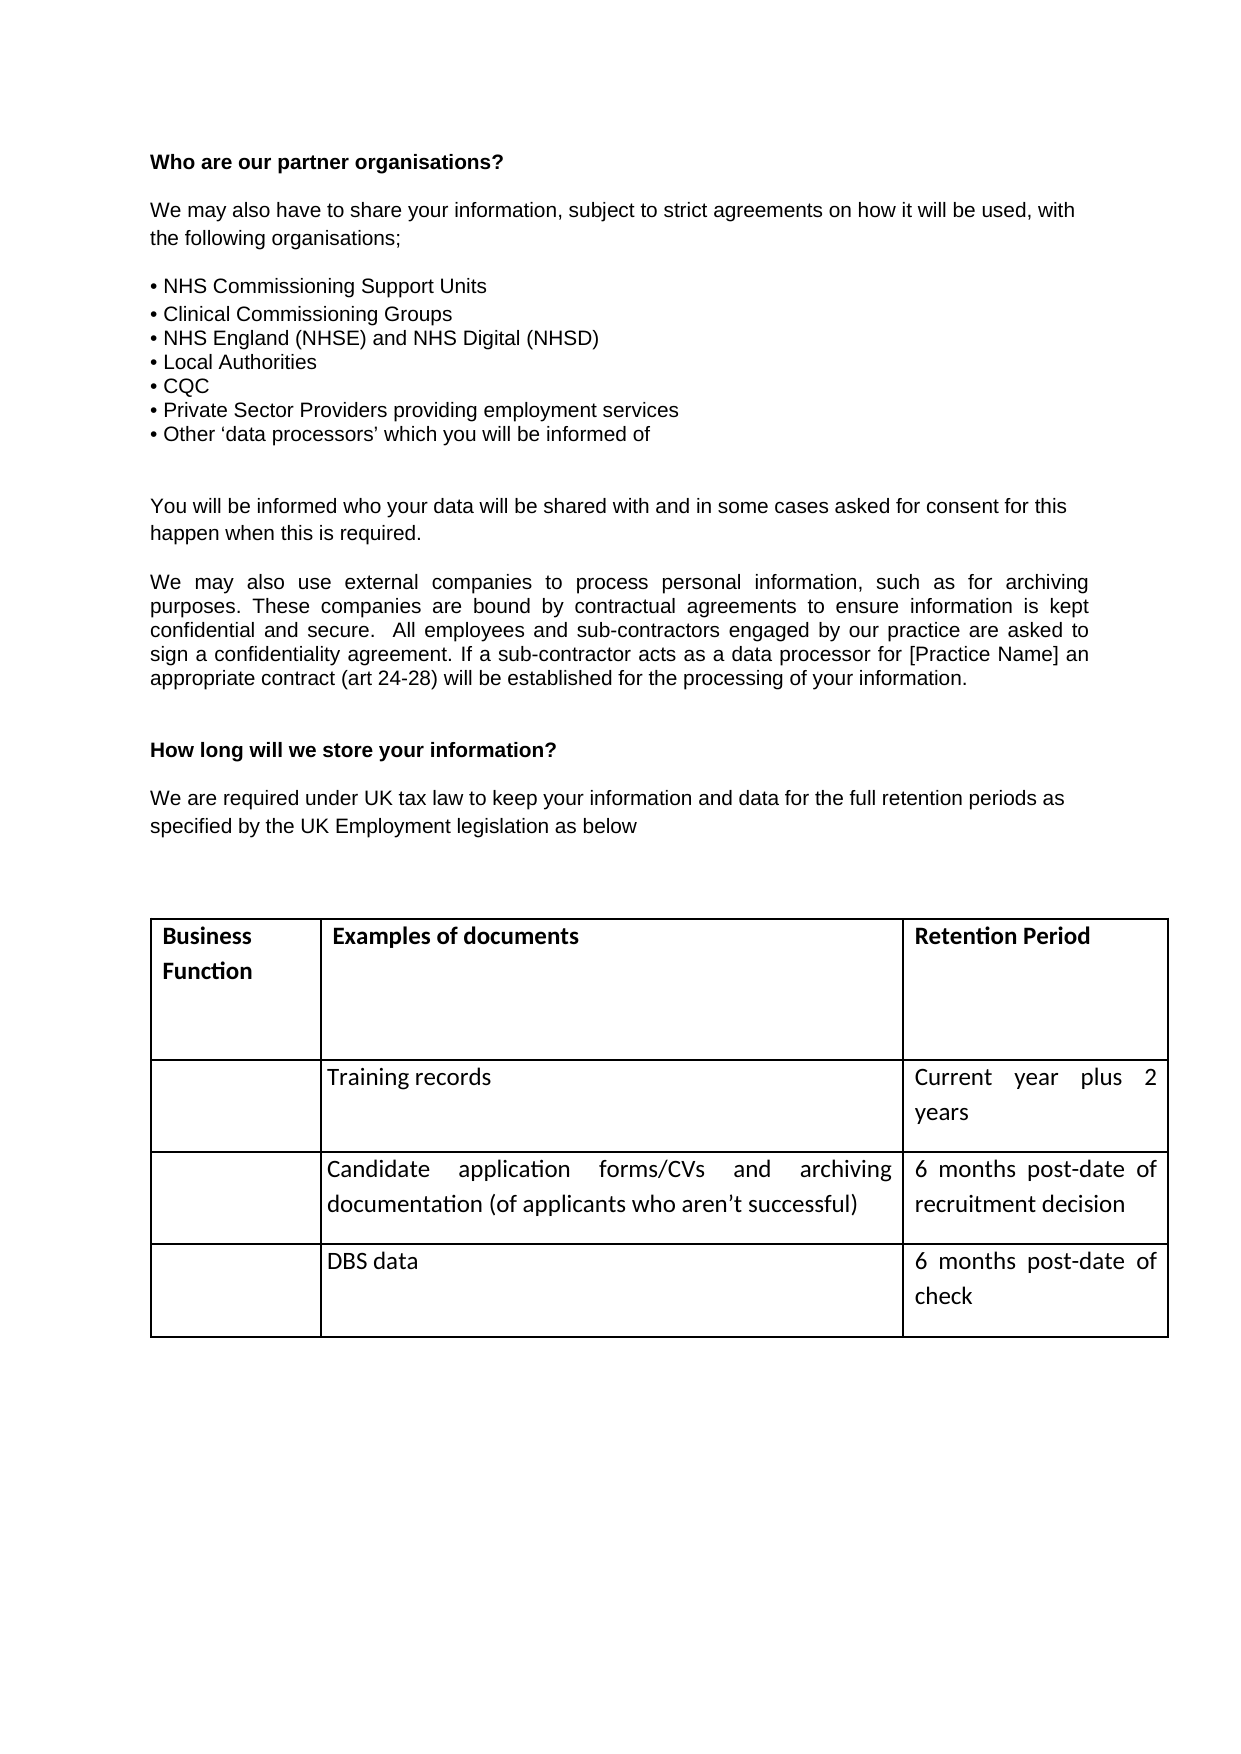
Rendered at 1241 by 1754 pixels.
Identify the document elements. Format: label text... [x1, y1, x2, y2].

table_header Business Function [152, 920, 320, 1059]
table_cell Training records [322, 1061, 902, 1151]
table_cell [152, 1061, 320, 1151]
text • Local Authorities [150, 349, 1090, 373]
text You will be informed who your data will be shared with and in some cases asked for consent for this happen when this is required. [150, 494, 1090, 545]
text • Private Sector Providers providing employment services [150, 397, 1090, 421]
text We may also have to share your information, subject to strict agreements on how it will be used, with the following organisations; [150, 198, 1090, 250]
text • NHS Commissioning Support Units [150, 274, 1090, 298]
text We are required under UK tax law to keep your information and data for the full retention periods as specified by the UK Employment legislation as below [150, 786, 1090, 837]
table_cell [152, 1245, 320, 1336]
text We may also use external companies to process personal information, such as for archiving purposes. These companies are bound by contractual agreements to ensure information is kept confidential and secure. All employees and sub-contractors engaged by our practice are asked to sign a confidentiality agreement. If a sub-contractor acts as a data processor for [Practice Name] an appropriate contract (art 24-28) will be established for the processing of your information. [150, 569, 1090, 689]
text • CQC [150, 373, 1090, 397]
text Who are our partner organisations? [150, 150, 1090, 174]
text How long will we store your information? [150, 738, 1090, 762]
text • Clinical Commissioning Groups [150, 302, 1090, 326]
table_cell [152, 1153, 320, 1243]
table_cell DBS data [322, 1245, 902, 1336]
text • Other ‘data processors’ which you will be informed of [150, 421, 1090, 445]
table_cell Current year plus 2 years [904, 1061, 1167, 1151]
table_header Examples of documents [322, 920, 902, 1059]
table_cell 6 months post-date of check [904, 1245, 1167, 1336]
table_cell Candidate application forms/CVs and archiving documentation (of applicants who aren’t successful) [322, 1153, 902, 1243]
table_header Retention Period [904, 920, 1167, 1059]
table_cell 6 months post-date of recruitment decision [904, 1153, 1167, 1243]
text • NHS England (NHSE) and NHS Digital (NHSD) [150, 326, 1090, 349]
